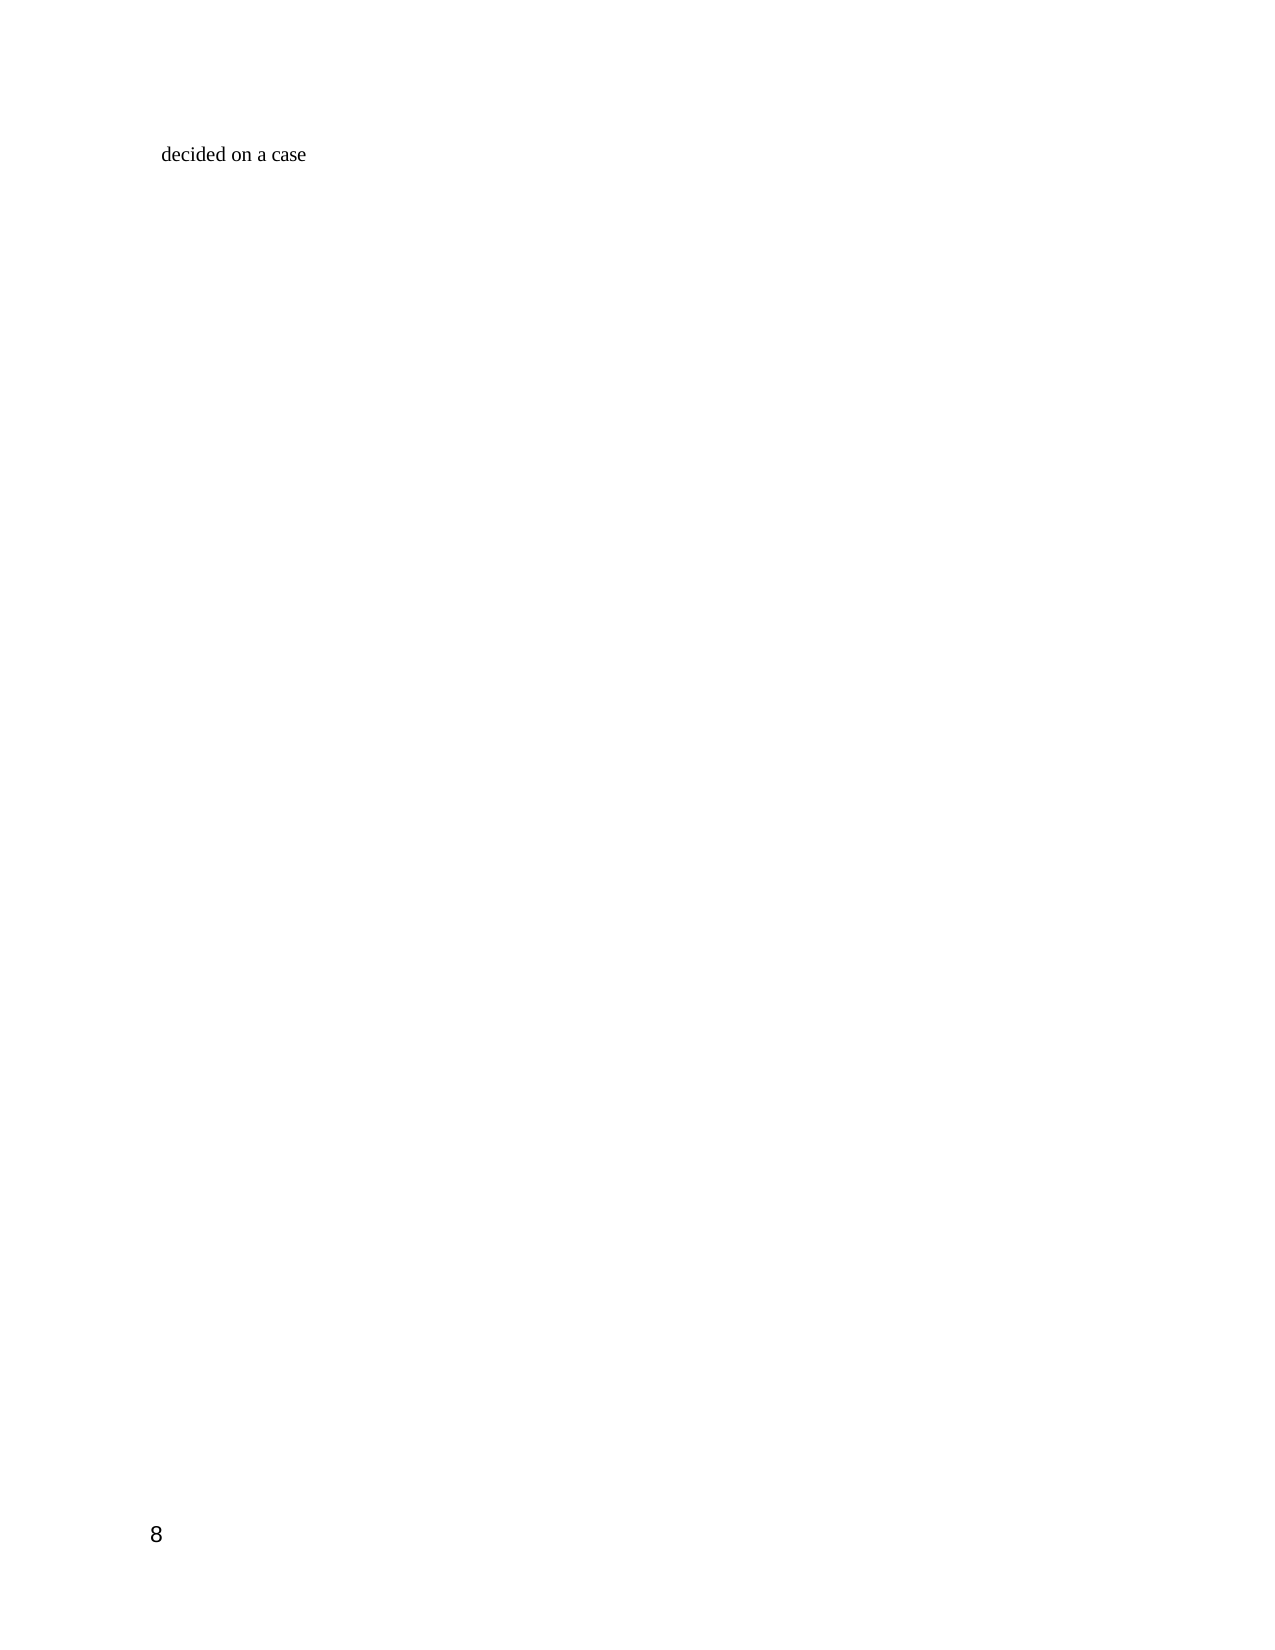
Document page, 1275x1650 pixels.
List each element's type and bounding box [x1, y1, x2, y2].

text [160, 142, 1105, 166]
